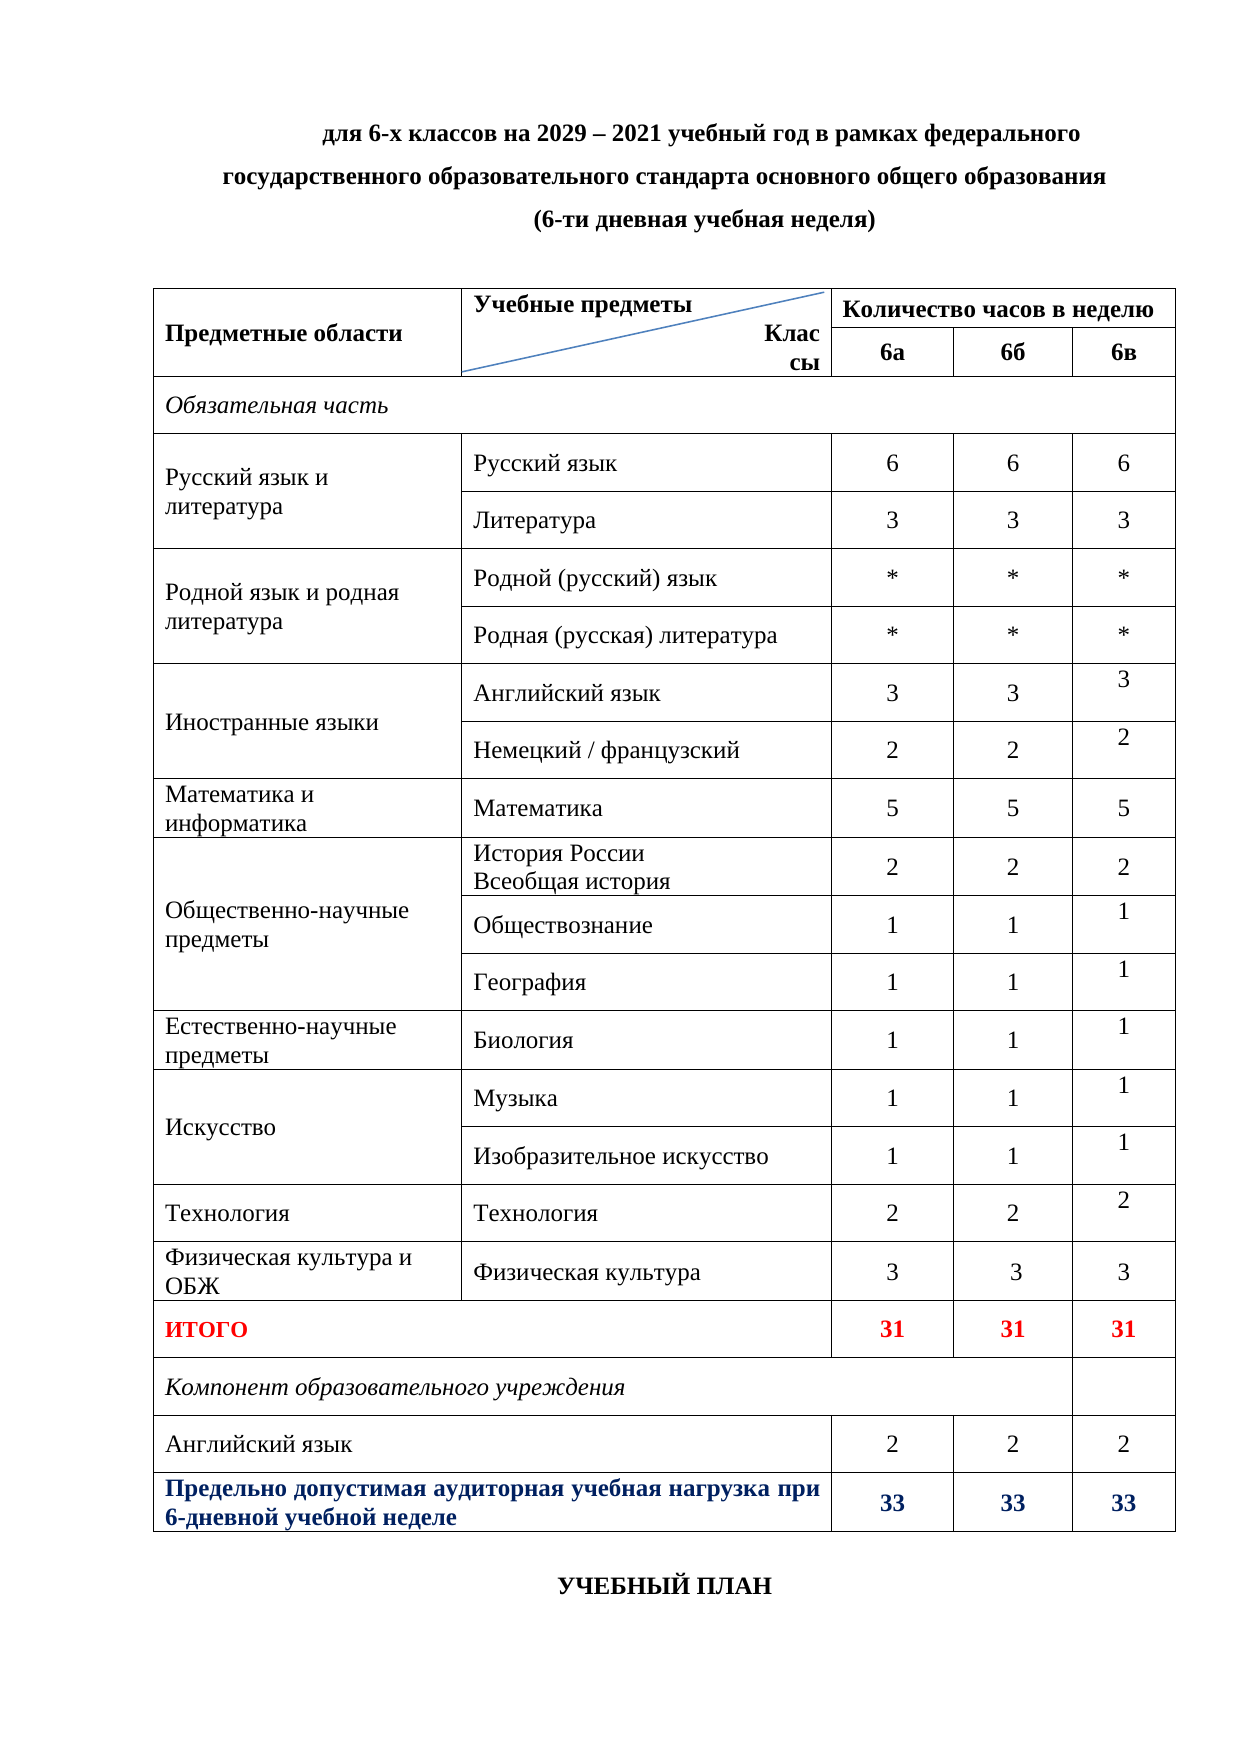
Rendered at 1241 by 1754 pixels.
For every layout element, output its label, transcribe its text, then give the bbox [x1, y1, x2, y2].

table_header Предметные области [154, 289, 461, 376]
table_cell 2 [1073, 1185, 1175, 1241]
table_cell Обществознание [462, 896, 831, 953]
table_cell 1 [1073, 1070, 1175, 1126]
table_cell 6в [1073, 328, 1175, 376]
table_cell Математика [462, 779, 831, 837]
table_cell 31 [832, 1301, 953, 1357]
table_cell Физическая культура [462, 1242, 831, 1300]
table_cell Родной (русский) язык [462, 549, 831, 606]
table_cell 1 [954, 1070, 1072, 1126]
table_cell 1 [1073, 1127, 1175, 1184]
table_cell 2 [954, 1185, 1072, 1241]
table_cell 2 [832, 722, 953, 778]
table_cell Компонент образовательного учреждения [154, 1358, 1072, 1415]
table_cell Родная (русская) литература [462, 607, 831, 663]
table_cell 2 [832, 1185, 953, 1241]
table_cell 5 [832, 779, 953, 837]
table_cell 2 [1073, 722, 1175, 778]
text УЧЕБНЫЙ ПЛАН [177, 1571, 1152, 1600]
table_cell 2 [954, 838, 1072, 895]
table_cell Предельно допустимая аудиторная учебная нагрузка при 6-дневной учебной неделе [154, 1473, 831, 1531]
table_cell Технология [154, 1185, 461, 1241]
table_cell 31 [1073, 1301, 1175, 1357]
table_cell 31 [954, 1301, 1072, 1357]
table_cell 2 [1073, 1416, 1175, 1472]
table_cell 33 [1073, 1473, 1175, 1531]
table_cell Биология [462, 1011, 831, 1069]
table_cell Музыка [462, 1070, 831, 1126]
table_cell 1 [832, 896, 953, 953]
table_cell 3 [1073, 664, 1175, 721]
table_cell 3 [832, 664, 953, 721]
table_cell 2 [832, 838, 953, 895]
table_cell Иностранные языки [154, 664, 461, 778]
table_cell * [832, 607, 953, 663]
table_cell Обязательная часть [154, 377, 1175, 433]
table_cell 3 [954, 1242, 1072, 1300]
table_cell * [954, 549, 1072, 606]
table_cell 6а [832, 328, 953, 376]
table_cell 6 [832, 434, 953, 491]
table_cell 1 [832, 1011, 953, 1069]
table_cell История России Всеобщая история [462, 838, 831, 895]
table_cell 1 [954, 1011, 1072, 1069]
table_cell 1 [954, 896, 1072, 953]
table_cell 3 [832, 1242, 953, 1300]
table_cell 1 [954, 1127, 1072, 1184]
table_cell Английский язык [154, 1416, 831, 1472]
table_cell * [832, 549, 953, 606]
table_cell 1 [1073, 1011, 1175, 1069]
table_cell 5 [954, 779, 1072, 837]
table_cell 33 [832, 1473, 953, 1531]
table_cell 1 [832, 1127, 953, 1184]
table_cell Общественно-научные предметы [154, 838, 461, 1010]
table_cell 3 [832, 492, 953, 548]
table_cell 1 [832, 954, 953, 1010]
table_cell Естественно-научные предметы [154, 1011, 461, 1069]
table_cell Английский язык [462, 664, 831, 721]
table_cell 1 [832, 1070, 953, 1126]
table_cell Литература [462, 492, 831, 548]
table_cell 2 [832, 1416, 953, 1472]
table_cell 3 [1073, 492, 1175, 548]
table_cell * [1073, 549, 1175, 606]
table_cell 3 [954, 492, 1072, 548]
table_cell 2 [954, 1416, 1072, 1472]
table_cell 1 [954, 954, 1072, 1010]
table_cell 1 [1073, 954, 1175, 1010]
table_cell Искусство [154, 1070, 461, 1184]
text (6-ти дневная учебная неделя) [177, 204, 1152, 233]
table_cell Немецкий / французский [462, 722, 831, 778]
table_cell [1073, 1358, 1175, 1415]
table_cell * [954, 607, 1072, 663]
table_cell Русский язык [462, 434, 831, 491]
table_cell 2 [954, 722, 1072, 778]
table_cell Технология [462, 1185, 831, 1241]
table_cell 1 [1073, 896, 1175, 953]
text для 6-х классов на 2029 – 2021 учебный год в рамках федерального государственного образовательного стандарта основного общего образования [177, 118, 1152, 190]
table_cell Русский язык и литература [154, 434, 461, 548]
table_cell 33 [954, 1473, 1072, 1531]
table_cell 6 [954, 434, 1072, 491]
table_cell География [462, 954, 831, 1010]
table_cell 5 [1073, 779, 1175, 837]
table_cell ИТОГО [154, 1301, 831, 1357]
table_cell 2 [1073, 838, 1175, 895]
table_cell Физическая культура и ОБЖ [154, 1242, 461, 1300]
table_cell Изобразительное искусство [462, 1127, 831, 1184]
table_cell 6б [954, 328, 1072, 376]
table_cell Родной язык и родная литература [154, 549, 461, 663]
table_cell 3 [954, 664, 1072, 721]
table_cell * [1073, 607, 1175, 663]
table_header Количество часов в неделю [832, 289, 1175, 327]
table_cell Математика и информатика [154, 779, 461, 837]
table_cell 3 [1073, 1242, 1175, 1300]
table_header Учебные предметы Классы [462, 289, 831, 376]
table_cell 6 [1073, 434, 1175, 491]
